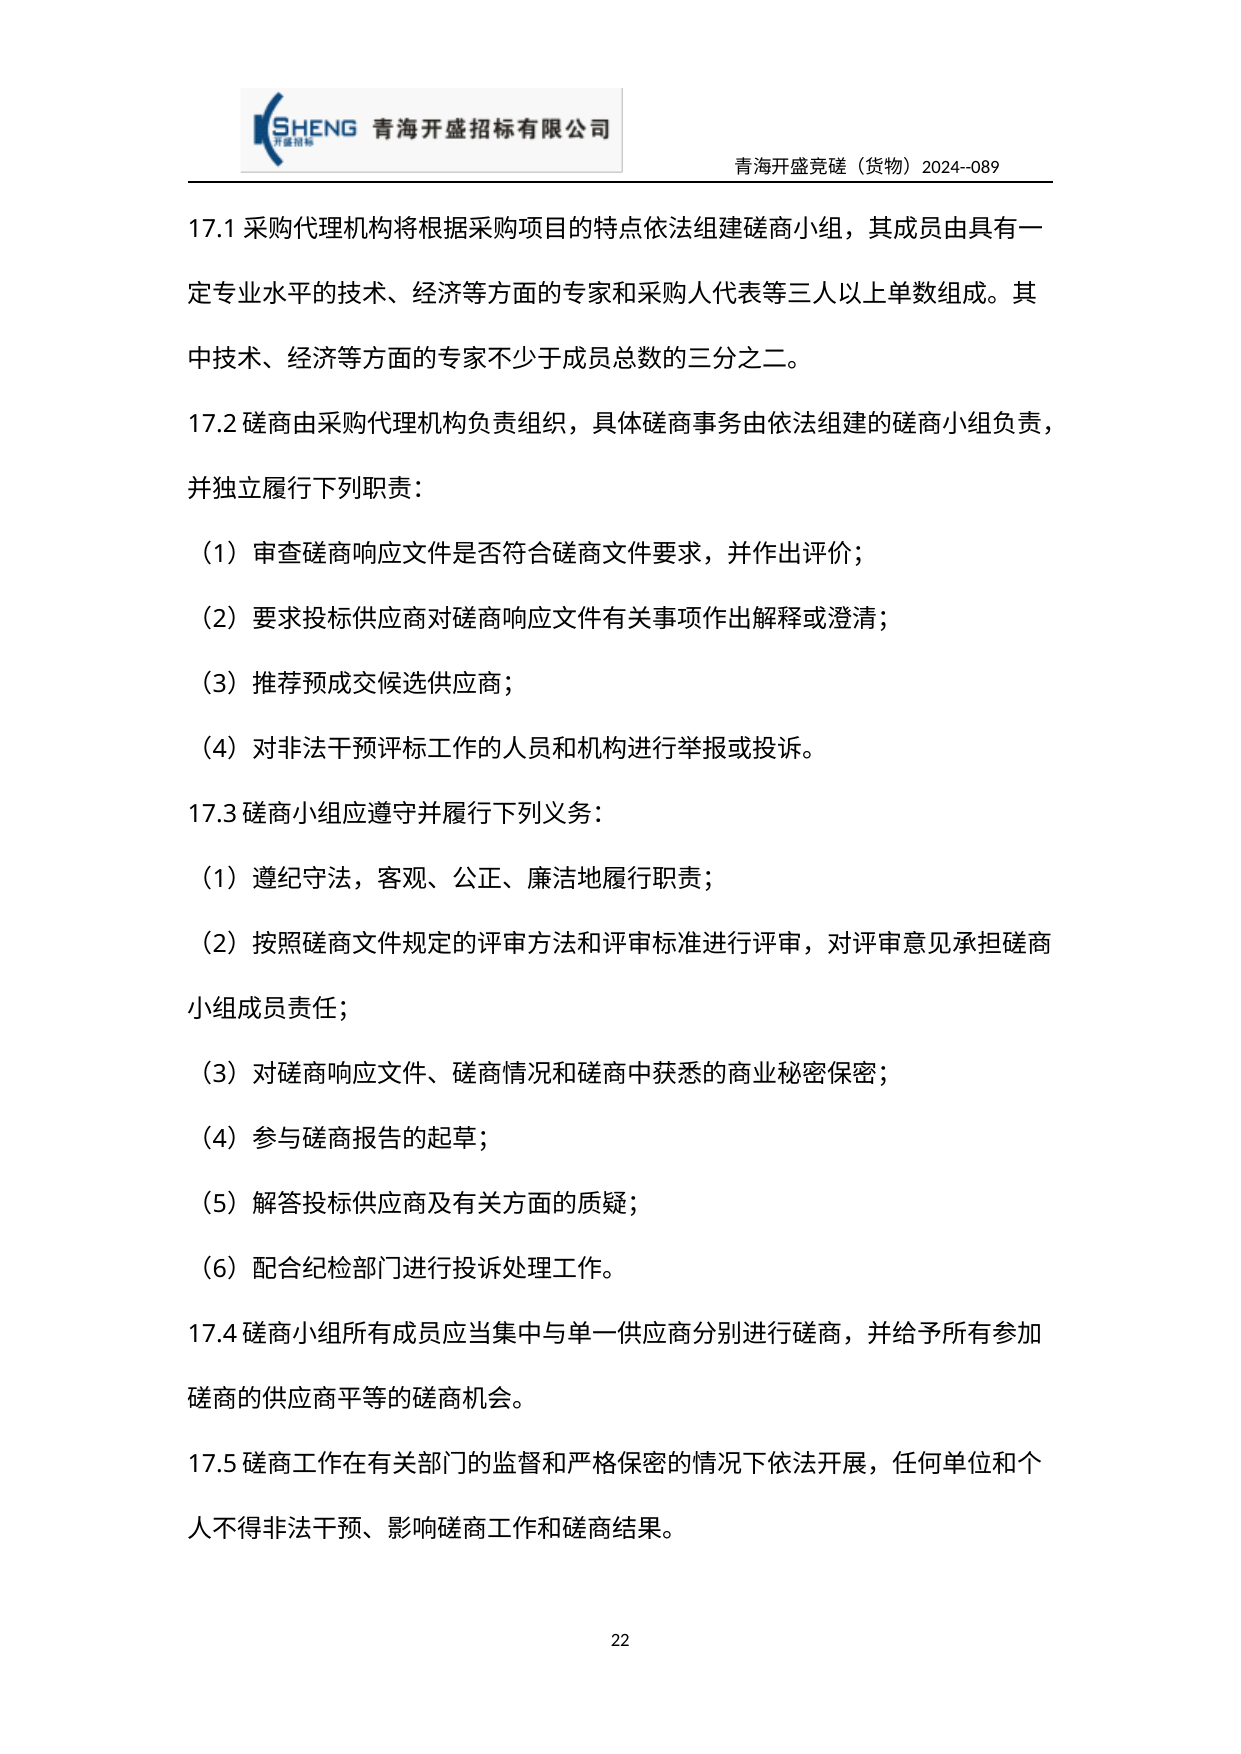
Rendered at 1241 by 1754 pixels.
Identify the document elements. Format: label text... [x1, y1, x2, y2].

text （4）对非法干预评标工作的人员和机构进行举报或投诉。 [187, 714, 1053, 779]
text （2）按照磋商文件规定的评审方法和评审标准进行评审，对评审意见承担磋商小组成员责任； [187, 909, 1053, 1039]
text 17.1 采购代理机构将根据采购项目的特点依法组建磋商小组，其成员由具有一定专业水平的技术、经济等方面的专家和采购人代表等三人以上单数组成。其中技术、经济等方面的专家不少于成员总数的三分之二。 [187, 194, 1053, 389]
text （6）配合纪检部门进行投诉处理工作。 [187, 1234, 1053, 1299]
text （5）解答投标供应商及有关方面的质疑； [187, 1169, 1053, 1234]
text 17.2磋商由采购代理机构负责组织，具体磋商事务由依法组建的磋商小组负责，并独立履行下列职责： [187, 389, 1053, 519]
text （1）审查磋商响应文件是否符合磋商文件要求，并作出评价； [187, 519, 1053, 584]
text （1）遵纪守法，客观、公正、廉洁地履行职责； [187, 844, 1053, 909]
text （2）要求投标供应商对磋商响应文件有关事项作出解释或澄清； [187, 584, 1053, 649]
picture [240, 88, 624, 174]
text （3）推荐预成交候选供应商； [187, 649, 1053, 714]
text （4）参与磋商报告的起草； [187, 1104, 1053, 1169]
text （3）对磋商响应文件、磋商情况和磋商中获悉的商业秘密保密； [187, 1039, 1053, 1104]
text 17.5磋商工作在有关部门的监督和严格保密的情况下依法开展，任何单位和个人不得非法干预、影响磋商工作和磋商结果。 [187, 1429, 1053, 1559]
text 17.3磋商小组应遵守并履行下列义务： [187, 779, 1053, 844]
text 17.4磋商小组所有成员应当集中与单一供应商分别进行磋商，并给予所有参加磋商的供应商平等的磋商机会。 [187, 1299, 1053, 1429]
